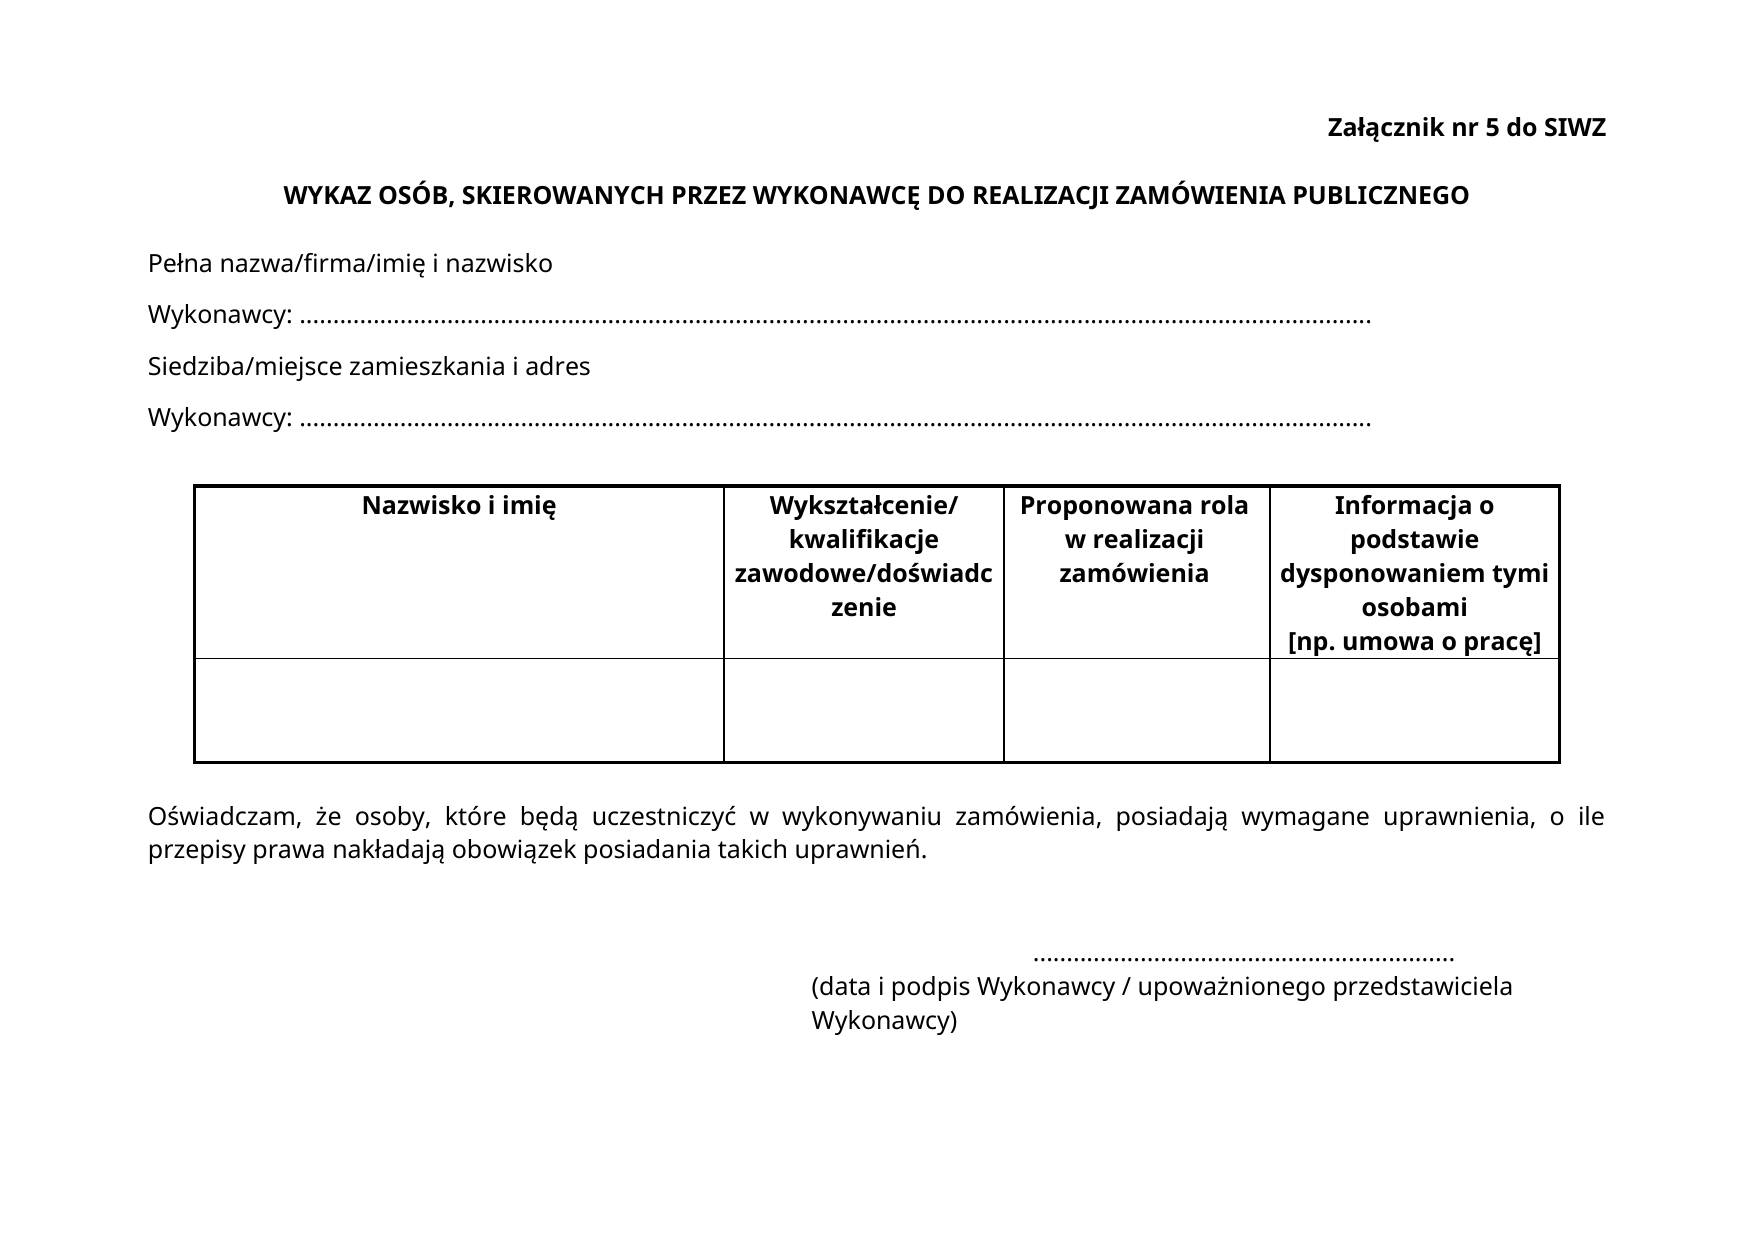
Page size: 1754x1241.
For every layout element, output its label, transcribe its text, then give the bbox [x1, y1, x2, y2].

table_cell [1005, 659, 1269, 761]
table_header Nazwisko i imię [196, 488, 723, 658]
table_header Proponowana rola w realizacji zamówienia [1005, 488, 1269, 658]
table_header Wykształcenie/kwalifikacje zawodowe/doświadczenie [725, 488, 1003, 658]
text Pełna nazwa/firma/imię i nazwisko Wykonawcy: ................................................................................................................................................................ [148, 246, 1606, 331]
table_cell [1271, 659, 1558, 761]
table_header Informacja o podstawie dysponowaniem tymi osobami [np. umowa o pracę] [1271, 488, 1558, 658]
text (data i podpis Wykonawcy / upoważnionego przedstawiciela Wykonawcy) [811, 968, 1606, 1037]
table_cell [196, 659, 723, 761]
text WYKAZ OSÓB, SKIEROWANYCH PRZEZ WYKONAWCĘ DO REALIZACJI ZAMÓWIENIA PUBLICZNEGO [148, 178, 1606, 212]
text Załącznik nr 5 do SIWZ [148, 110, 1606, 144]
text Oświadczam, że osoby, które będą uczestniczyć w wykonywaniu zamówienia, posiadają wymagane uprawnienia, o ile przepisy prawa nakładają obowiązek posiadania takich uprawnień. [148, 798, 1606, 866]
text ............................................................... [1033, 934, 1606, 968]
text Siedziba/miejsce zamieszkania i adres Wykonawcy: ................................................................................................................................................................ [148, 348, 1606, 433]
table_cell [725, 659, 1003, 761]
